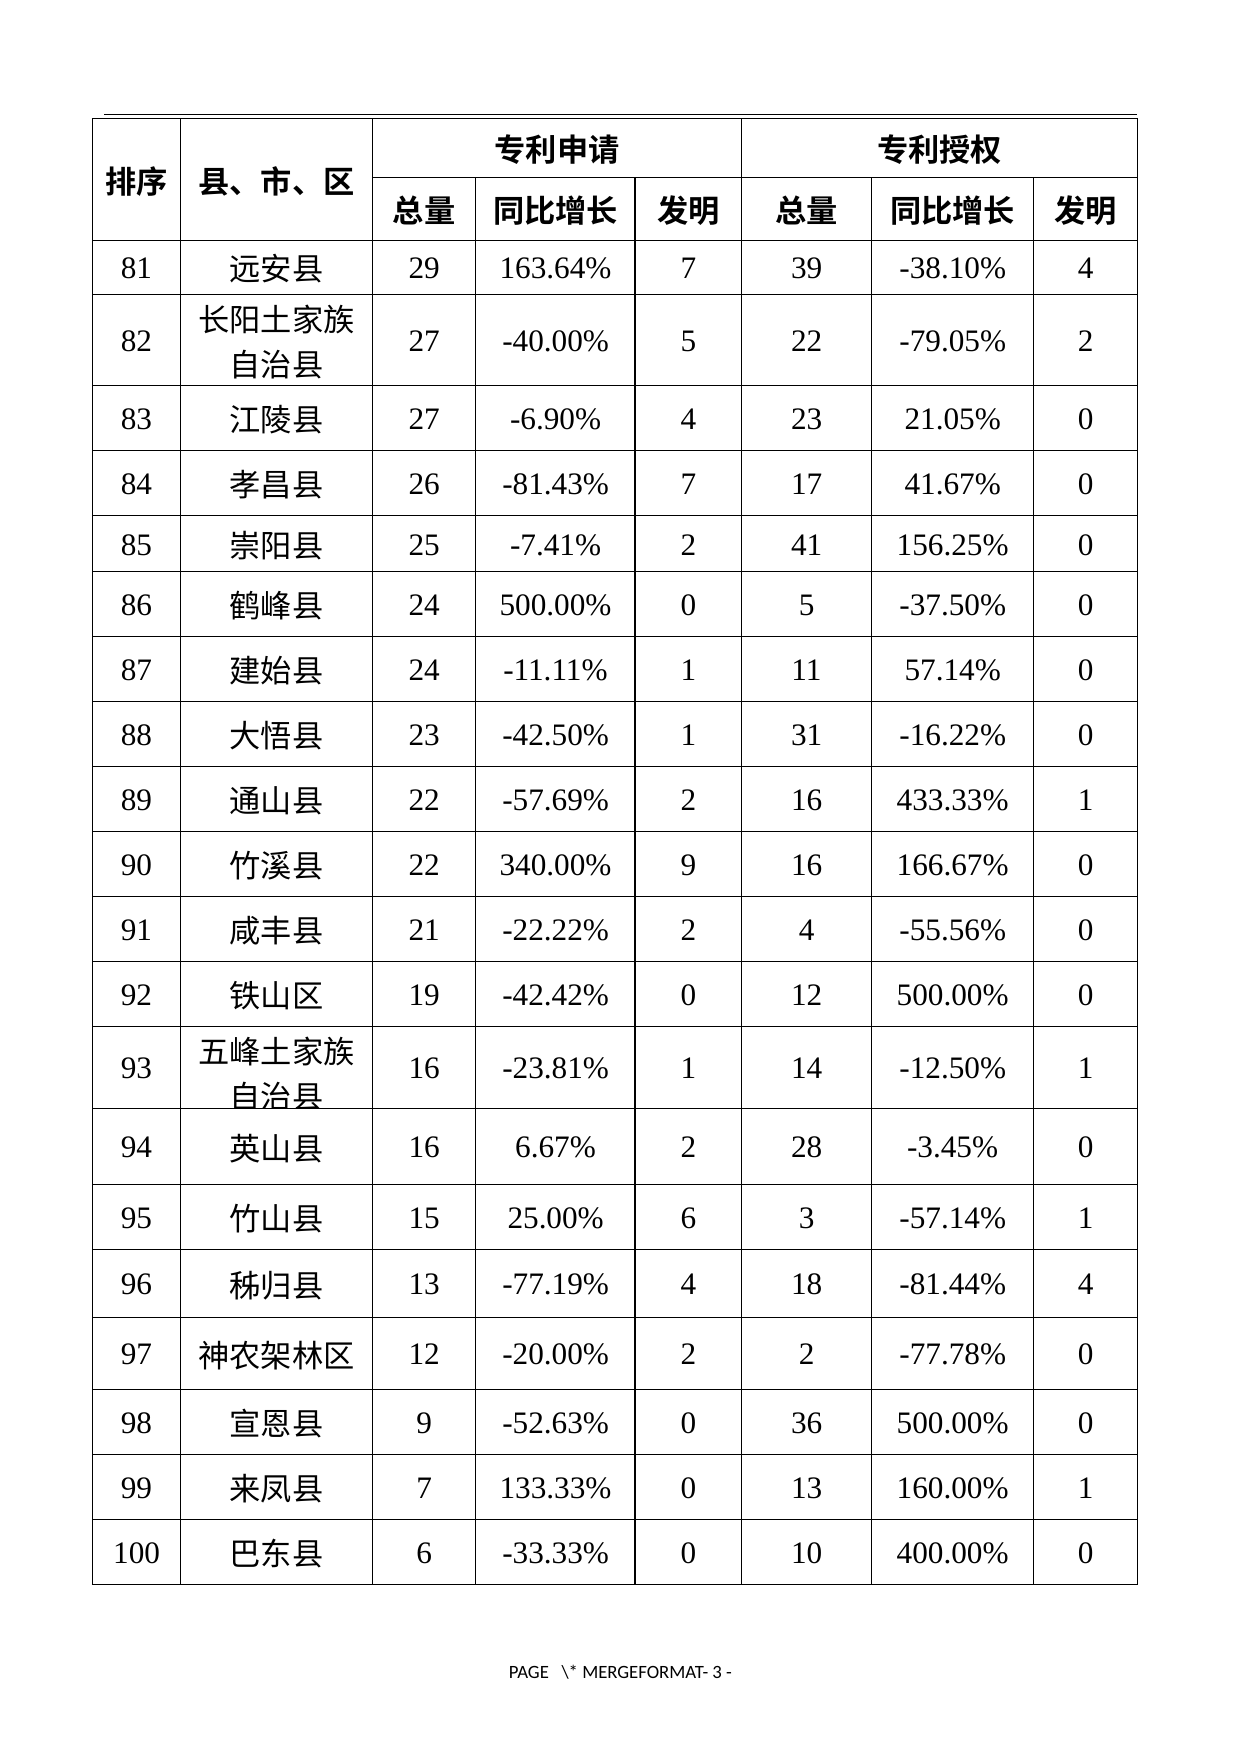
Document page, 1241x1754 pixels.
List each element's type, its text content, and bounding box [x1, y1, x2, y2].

table_cell 87 [93, 637, 180, 701]
table_cell 16 [373, 1027, 475, 1108]
table_cell 9 [636, 832, 741, 896]
table_cell 95 [93, 1185, 180, 1249]
table_cell 1 [636, 637, 741, 701]
table_cell 25.00% [476, 1185, 634, 1249]
table_cell 宣恩县 [181, 1390, 372, 1454]
table_cell 90 [93, 832, 180, 896]
table_cell 4 [742, 897, 871, 961]
table_cell 36 [742, 1390, 871, 1454]
table_cell 163.64% [476, 241, 634, 294]
table_cell 2 [1034, 295, 1137, 385]
table_cell 11 [742, 637, 871, 701]
table_cell 竹山县 [181, 1185, 372, 1249]
table_cell 22 [373, 767, 475, 831]
table_cell 400.00% [872, 1520, 1033, 1584]
table_cell 神农架林区 [181, 1318, 372, 1389]
table_cell 2 [742, 1318, 871, 1389]
table_cell 500.00% [872, 1390, 1033, 1454]
table_cell -42.42% [476, 962, 634, 1026]
table_cell 6 [373, 1520, 475, 1584]
table_cell 5 [636, 295, 741, 385]
table_cell 5 [742, 572, 871, 636]
table_cell 16 [373, 1109, 475, 1184]
table_cell 0 [1034, 1318, 1137, 1389]
table_cell -20.00% [476, 1318, 634, 1389]
table_cell -3.45% [872, 1109, 1033, 1184]
table_cell 500.00% [476, 572, 634, 636]
table_cell -81.43% [476, 451, 634, 515]
table_header 县、市、区 [181, 119, 372, 240]
table_cell 4 [636, 1250, 741, 1317]
table_cell 竹溪县 [181, 832, 372, 896]
table_cell 24 [373, 572, 475, 636]
table_cell 7 [636, 241, 741, 294]
table_cell 发明 [636, 178, 741, 240]
table_cell -57.14% [872, 1185, 1033, 1249]
table_cell -38.10% [872, 241, 1033, 294]
table_cell 1 [1034, 1027, 1137, 1108]
table_cell 25 [373, 516, 475, 571]
table_cell -77.78% [872, 1318, 1033, 1389]
table_cell 156.25% [872, 516, 1033, 571]
table_cell 13 [742, 1455, 871, 1519]
table_cell 16 [742, 767, 871, 831]
table_cell 3 [742, 1185, 871, 1249]
table_cell -33.33% [476, 1520, 634, 1584]
table_cell -6.90% [476, 386, 634, 450]
table_cell 4 [636, 386, 741, 450]
table_cell 长阳土家族自治县 [181, 295, 372, 385]
table_cell -23.81% [476, 1027, 634, 1108]
table_cell 0 [1034, 897, 1137, 961]
table_cell 97 [93, 1318, 180, 1389]
table_cell 21.05% [872, 386, 1033, 450]
table_cell 81 [93, 241, 180, 294]
table_cell 同比增长 [872, 178, 1033, 240]
table_cell 160.00% [872, 1455, 1033, 1519]
table_cell 82 [93, 295, 180, 385]
table_cell 2 [636, 516, 741, 571]
table_cell 同比增长 [476, 178, 634, 240]
table_cell 总量 [742, 178, 871, 240]
table_cell 鹤峰县 [181, 572, 372, 636]
table_cell 92 [93, 962, 180, 1026]
table_cell 大悟县 [181, 702, 372, 766]
table_cell -81.44% [872, 1250, 1033, 1317]
table_cell -55.56% [872, 897, 1033, 961]
table_cell 340.00% [476, 832, 634, 896]
table_cell 89 [93, 767, 180, 831]
table_cell 22 [373, 832, 475, 896]
table_cell 0 [1034, 702, 1137, 766]
table_cell 83 [93, 386, 180, 450]
table_cell 93 [93, 1027, 180, 1108]
table_cell 0 [636, 962, 741, 1026]
table_cell 57.14% [872, 637, 1033, 701]
table_header 专利申请 [373, 119, 741, 177]
table_cell 17 [742, 451, 871, 515]
table_cell 0 [1034, 1109, 1137, 1184]
table_cell 1 [1034, 1455, 1137, 1519]
table_cell -7.41% [476, 516, 634, 571]
table_cell 建始县 [181, 637, 372, 701]
table_cell 88 [93, 702, 180, 766]
table_cell 2 [636, 1318, 741, 1389]
table_cell 0 [636, 1455, 741, 1519]
table_cell 0 [636, 1520, 741, 1584]
table_cell 26 [373, 451, 475, 515]
table_cell 秭归县 [181, 1250, 372, 1317]
table_cell 39 [742, 241, 871, 294]
table_cell 41 [742, 516, 871, 571]
table_cell 24 [373, 637, 475, 701]
table_cell 16 [742, 832, 871, 896]
table_cell 86 [93, 572, 180, 636]
table_cell 99 [93, 1455, 180, 1519]
table_cell 27 [373, 386, 475, 450]
table_cell -22.22% [476, 897, 634, 961]
table_cell 91 [93, 897, 180, 961]
table_cell 0 [1034, 1390, 1137, 1454]
table_cell 6 [636, 1185, 741, 1249]
table_cell 31 [742, 702, 871, 766]
table_cell 96 [93, 1250, 180, 1317]
table_cell 14 [742, 1027, 871, 1108]
table_cell 0 [1034, 451, 1137, 515]
table_cell -79.05% [872, 295, 1033, 385]
table_cell 0 [1034, 962, 1137, 1026]
table_cell 23 [742, 386, 871, 450]
table_cell 0 [636, 1390, 741, 1454]
table_cell 0 [1034, 637, 1137, 701]
table_cell 12 [373, 1318, 475, 1389]
table_cell -11.11% [476, 637, 634, 701]
table_cell 铁山区 [181, 962, 372, 1026]
table_cell -52.63% [476, 1390, 634, 1454]
table_cell 1 [1034, 1185, 1137, 1249]
table_cell 孝昌县 [181, 451, 372, 515]
table_cell 4 [1034, 1250, 1137, 1317]
table_cell 2 [636, 1109, 741, 1184]
table_cell 0 [1034, 386, 1137, 450]
table_cell 1 [1034, 767, 1137, 831]
table_cell 9 [373, 1390, 475, 1454]
table_cell 总量 [373, 178, 475, 240]
table_cell 0 [1034, 832, 1137, 896]
table_cell 江陵县 [181, 386, 372, 450]
table_cell -40.00% [476, 295, 634, 385]
table_cell 7 [636, 451, 741, 515]
table_cell 巴东县 [181, 1520, 372, 1584]
table_cell 433.33% [872, 767, 1033, 831]
table_cell 21 [373, 897, 475, 961]
table_cell 0 [1034, 572, 1137, 636]
table_cell -42.50% [476, 702, 634, 766]
table_cell 6.67% [476, 1109, 634, 1184]
table_cell 41.67% [872, 451, 1033, 515]
table_cell 18 [742, 1250, 871, 1317]
table_cell 0 [1034, 516, 1137, 571]
table_cell 500.00% [872, 962, 1033, 1026]
table_cell 100 [93, 1520, 180, 1584]
table_cell 1 [636, 1027, 741, 1108]
table_header 专利授权 [742, 119, 1137, 177]
table_cell 94 [93, 1109, 180, 1184]
table_cell 166.67% [872, 832, 1033, 896]
table_cell 咸丰县 [181, 897, 372, 961]
table_cell 98 [93, 1390, 180, 1454]
table_cell 27 [373, 295, 475, 385]
table_cell 12 [742, 962, 871, 1026]
table_cell -16.22% [872, 702, 1033, 766]
table_cell 28 [742, 1109, 871, 1184]
table_cell 五峰土家族自治县 [181, 1027, 372, 1108]
table_cell 0 [636, 572, 741, 636]
table_cell -37.50% [872, 572, 1033, 636]
table_cell -77.19% [476, 1250, 634, 1317]
table_cell 29 [373, 241, 475, 294]
table_cell 0 [1034, 1520, 1137, 1584]
table_cell 10 [742, 1520, 871, 1584]
table_cell 15 [373, 1185, 475, 1249]
table_header 排序 [93, 119, 180, 240]
table_cell 7 [373, 1455, 475, 1519]
table_cell 远安县 [181, 241, 372, 294]
table_cell 发明 [1034, 178, 1137, 240]
table_cell -12.50% [872, 1027, 1033, 1108]
table_cell -57.69% [476, 767, 634, 831]
table_cell 19 [373, 962, 475, 1026]
table_cell 23 [373, 702, 475, 766]
table_cell 崇阳县 [181, 516, 372, 571]
table_cell 2 [636, 767, 741, 831]
table_cell 英山县 [181, 1109, 372, 1184]
table_cell 22 [742, 295, 871, 385]
table_cell 13 [373, 1250, 475, 1317]
table_cell 4 [1034, 241, 1137, 294]
table_cell 1 [636, 702, 741, 766]
table_cell 来凤县 [181, 1455, 372, 1519]
table_cell 通山县 [181, 767, 372, 831]
table_cell 85 [93, 516, 180, 571]
table_cell 84 [93, 451, 180, 515]
table_cell 2 [636, 897, 741, 961]
table_cell 133.33% [476, 1455, 634, 1519]
